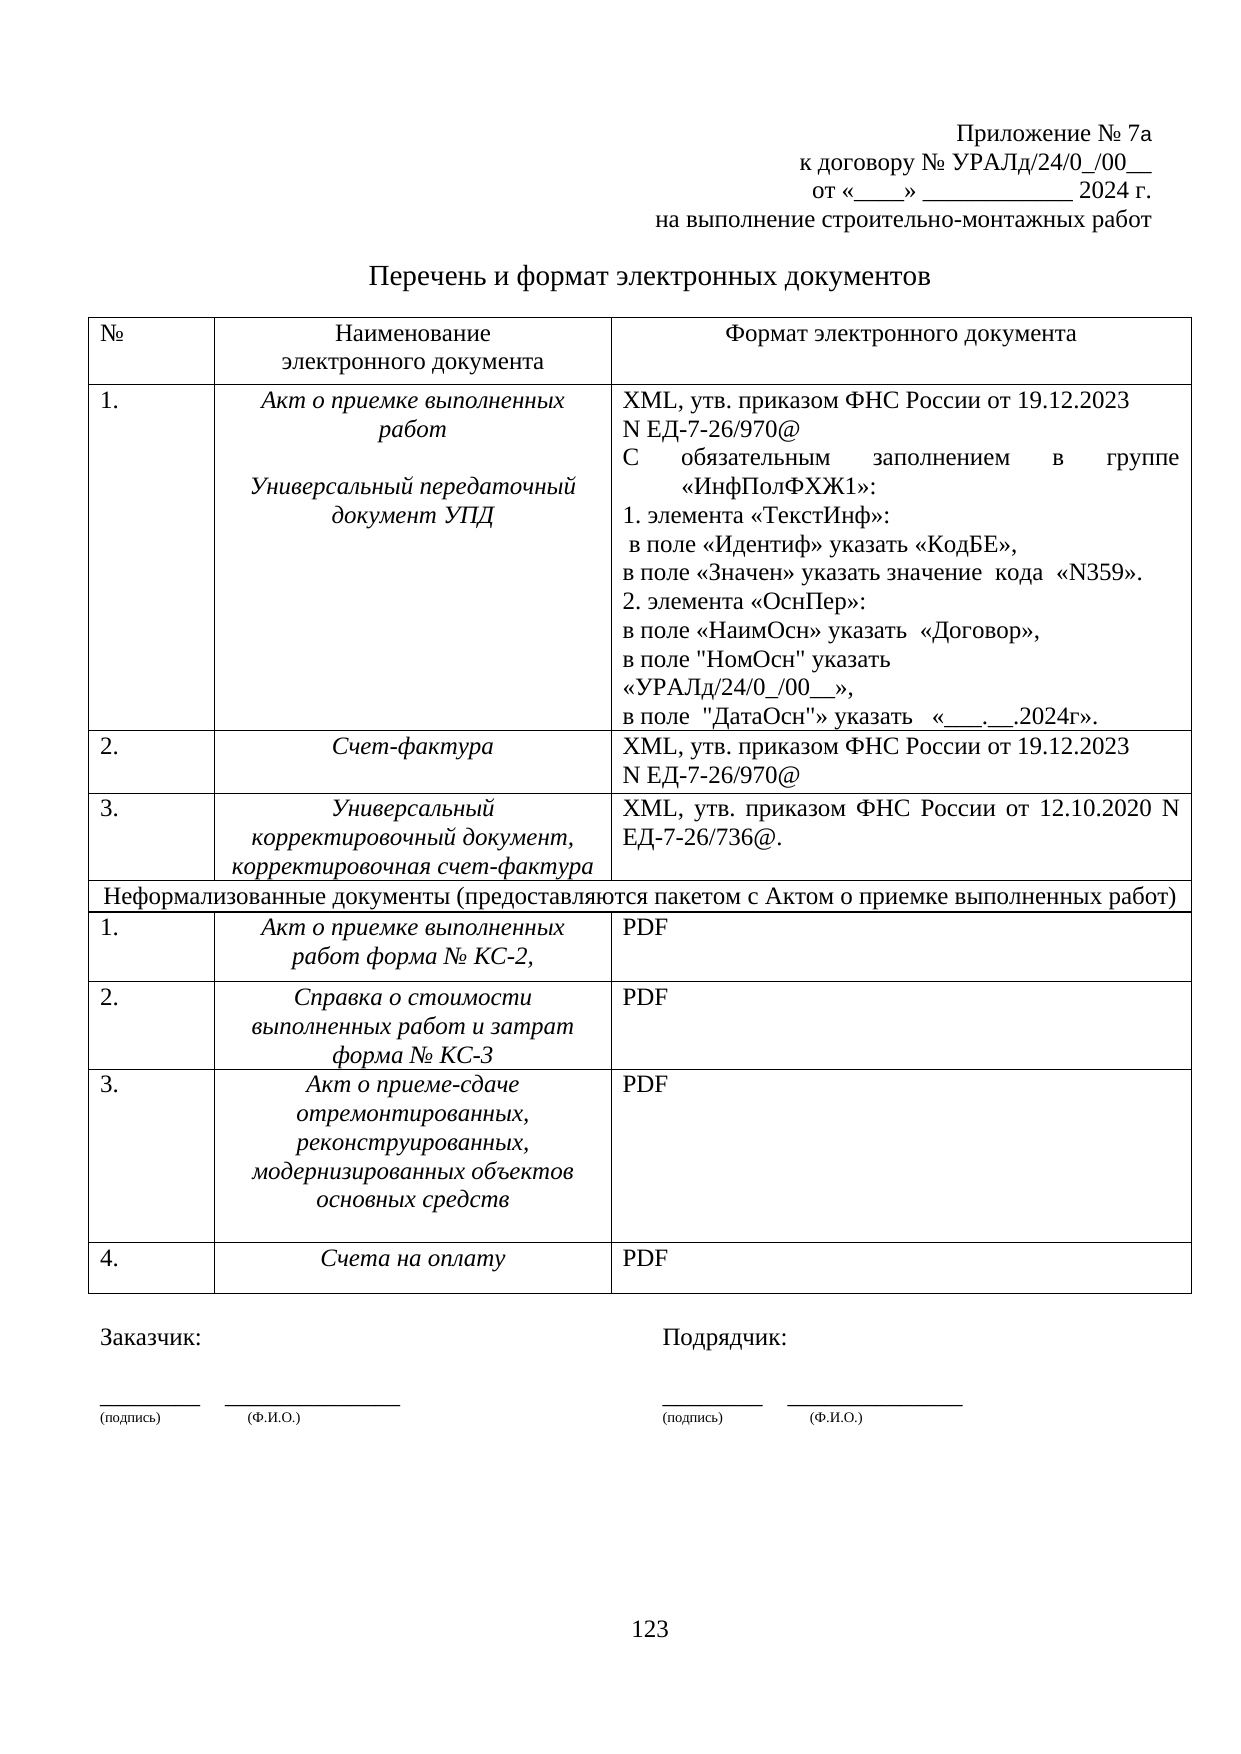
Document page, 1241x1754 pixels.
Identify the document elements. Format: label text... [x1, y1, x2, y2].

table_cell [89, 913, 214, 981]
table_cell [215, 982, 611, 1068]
text к договору № УРАЛд/24/0_/00__ [148, 147, 1152, 176]
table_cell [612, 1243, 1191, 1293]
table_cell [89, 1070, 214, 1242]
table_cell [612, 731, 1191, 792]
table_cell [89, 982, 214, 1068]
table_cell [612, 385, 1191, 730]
text Перечень и формат электронных документов [148, 258, 1152, 292]
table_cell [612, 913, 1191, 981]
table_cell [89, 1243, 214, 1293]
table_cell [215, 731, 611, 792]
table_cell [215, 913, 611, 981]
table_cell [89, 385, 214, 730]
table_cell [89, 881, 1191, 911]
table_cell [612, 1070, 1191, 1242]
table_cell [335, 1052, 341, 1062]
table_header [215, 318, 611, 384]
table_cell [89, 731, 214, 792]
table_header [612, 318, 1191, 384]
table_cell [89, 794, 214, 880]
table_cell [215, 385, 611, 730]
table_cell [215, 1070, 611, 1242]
text Приложение № 7а [148, 118, 1152, 147]
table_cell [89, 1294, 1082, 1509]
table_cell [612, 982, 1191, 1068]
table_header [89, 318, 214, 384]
text от «____» ____________ 2024 г. [148, 176, 1152, 204]
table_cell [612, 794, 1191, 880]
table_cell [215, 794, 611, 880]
text на выполнение строительно-монтажных работ [148, 204, 1152, 233]
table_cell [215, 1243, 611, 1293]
